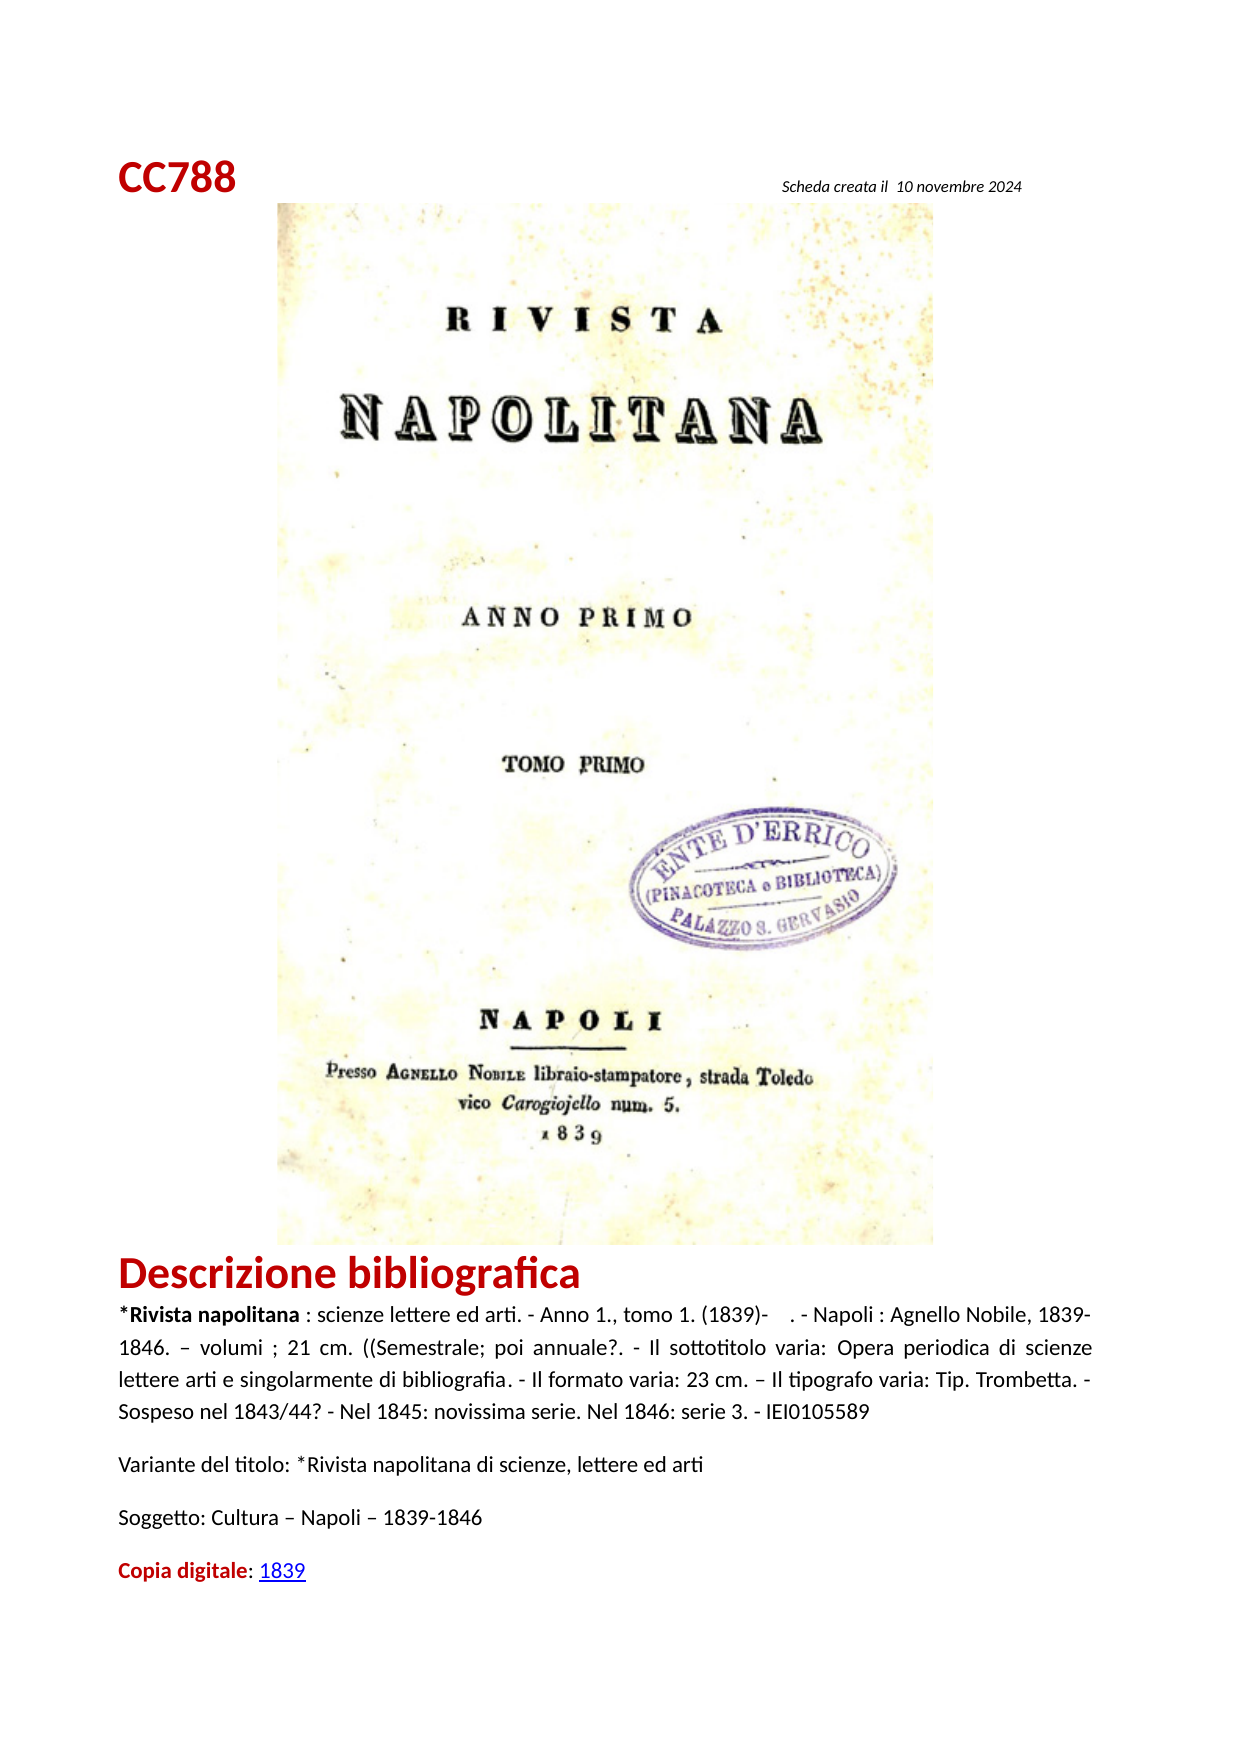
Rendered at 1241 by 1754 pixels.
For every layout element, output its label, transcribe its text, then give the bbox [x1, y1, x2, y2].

text Variante del titolo: *Rivista napolitana di scienze, lettere ed arti [118, 1450, 1092, 1478]
text *Rivista napolitana : scienze lettere ed arti. - Anno 1., tomo 1. (1839)- . - Napoli : Agnello Nobile, 1839-1846. – volumi ; 21 cm. ((Semestrale; poi annuale?. - Il sottotitolo varia: Opera periodica di scienze lettere arti e singolarmente di bibliografia. - Il formato varia: 23 cm. – Il tipografo varia: Tip. Trombetta. - Sospeso nel 1843/44? - Nel 1845: novissima serie. Nel 1846: serie 3. - IEI0105589 [118, 1300, 1092, 1425]
text Descrizione bibliografica [118, 1244, 1092, 1300]
picture [277, 203, 934, 1245]
text CC788 Scheda creata il 10 novembre 2024 [118, 148, 1092, 204]
text Soggetto: Cultura – Napoli – 1839-1846 [118, 1503, 1092, 1531]
text Copia digitale: 1839 [118, 1556, 1092, 1584]
